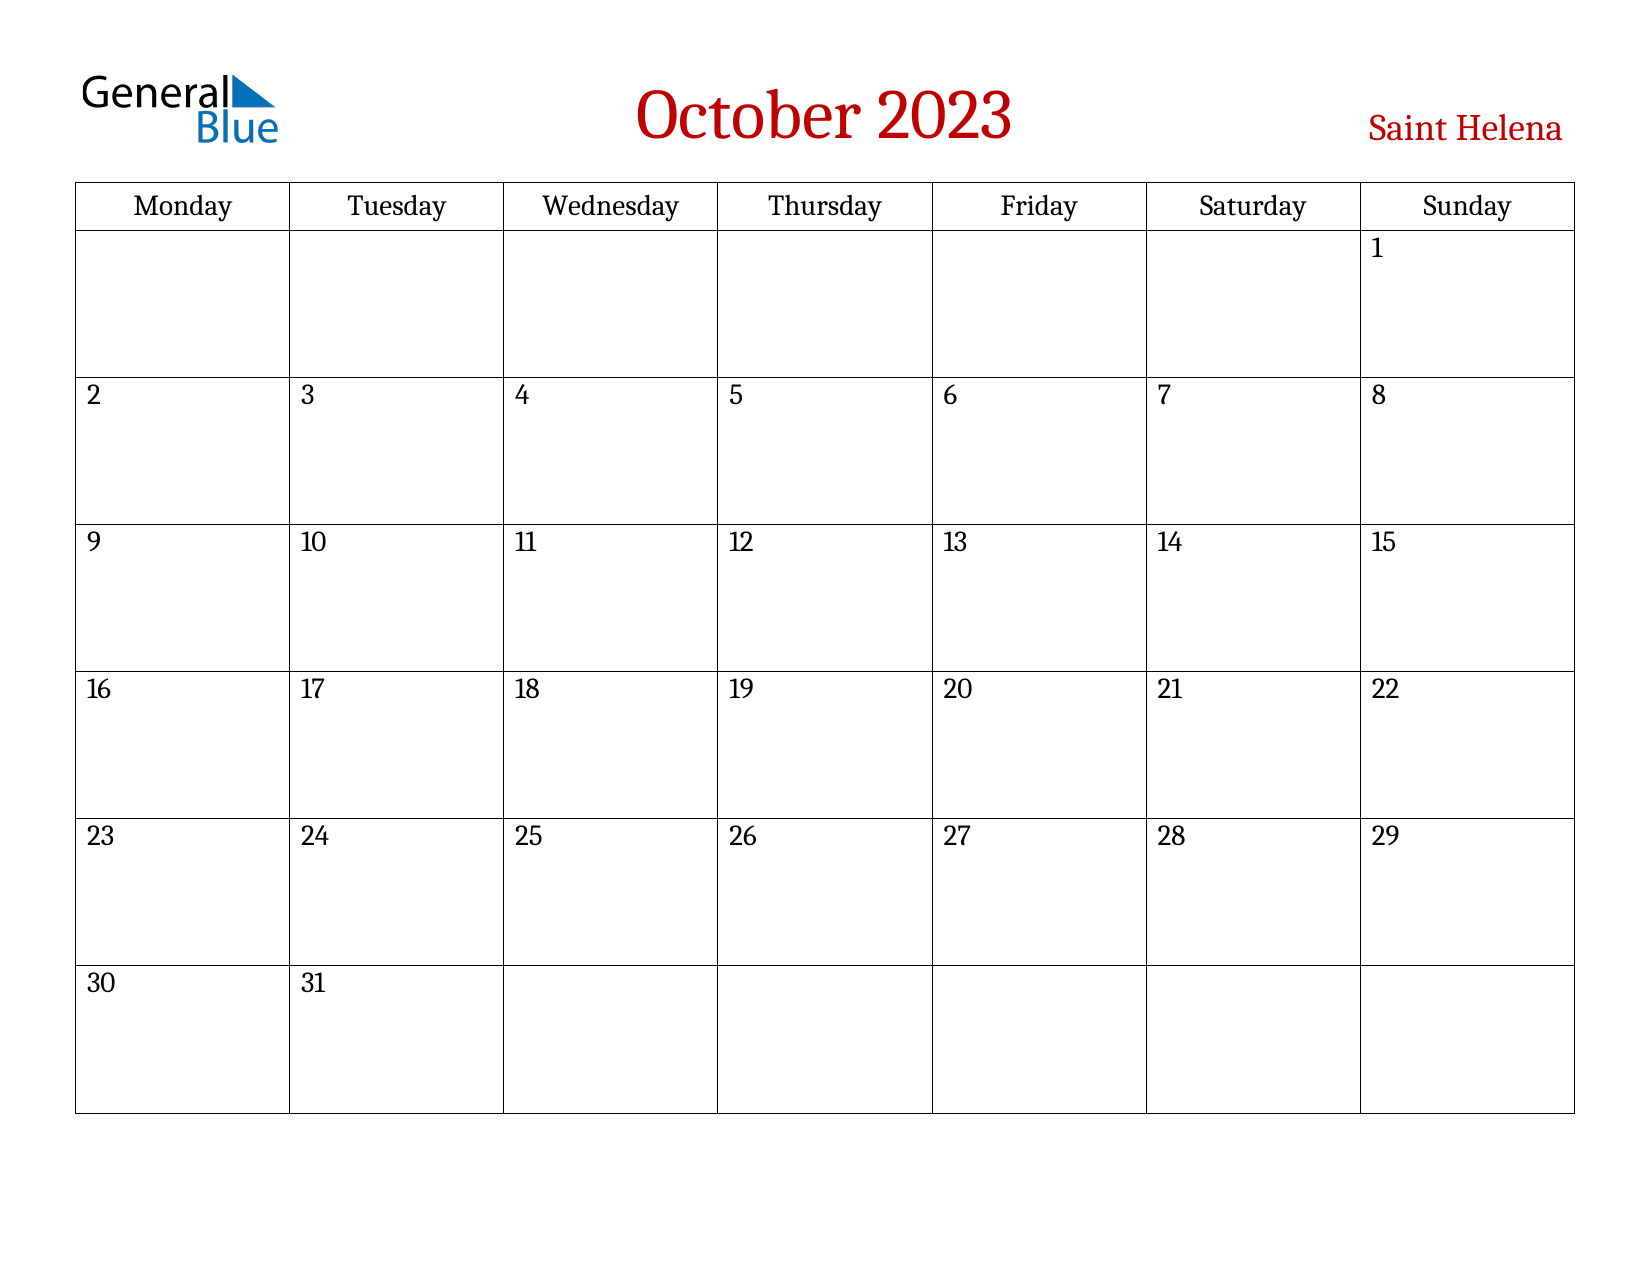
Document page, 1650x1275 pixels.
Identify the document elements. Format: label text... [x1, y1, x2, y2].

table_cell [718, 706, 932, 818]
table_cell [504, 559, 717, 671]
table_cell [504, 412, 717, 524]
table_cell [1361, 853, 1574, 965]
table_cell [933, 559, 1146, 671]
table_cell [718, 966, 932, 1000]
table_cell [1147, 412, 1360, 524]
table_cell [718, 853, 932, 965]
table_cell [1361, 559, 1574, 671]
table_cell [718, 559, 932, 671]
table_cell [718, 412, 932, 524]
table_cell [933, 853, 1146, 965]
table_cell [1147, 1000, 1360, 1112]
table_cell [76, 706, 289, 818]
table_cell 15 [1361, 525, 1574, 559]
table_cell Tuesday [290, 183, 503, 230]
table_cell [933, 966, 1146, 1000]
table_header October 2023 [504, 75, 1146, 182]
table_cell [76, 1000, 289, 1112]
table_cell 22 [1361, 672, 1574, 706]
table_cell [76, 412, 289, 524]
table_cell 8 [1361, 378, 1574, 412]
table_cell [76, 265, 289, 377]
table_cell [933, 1000, 1146, 1112]
table_cell [933, 706, 1146, 818]
table_cell 5 [718, 378, 932, 412]
table_cell 18 [504, 672, 717, 706]
table_cell [290, 853, 503, 965]
table_cell [290, 1000, 503, 1112]
table_cell [290, 231, 503, 264]
table_cell 17 [290, 672, 503, 706]
table_cell [1147, 853, 1360, 965]
table_cell 27 [933, 819, 1146, 853]
table_cell Friday [933, 183, 1146, 230]
table_cell 24 [290, 819, 503, 853]
table_cell [504, 231, 717, 264]
table_cell [1361, 706, 1574, 818]
table_cell 23 [76, 819, 289, 853]
table_cell 10 [290, 525, 503, 559]
table_cell [290, 706, 503, 818]
table_cell 29 [1361, 819, 1574, 853]
table_cell [290, 559, 503, 671]
table_cell 2 [76, 378, 289, 412]
table_cell 12 [718, 525, 932, 559]
table_cell [504, 1000, 717, 1112]
table_cell 4 [504, 378, 717, 412]
table_cell [718, 231, 932, 264]
table_header Saint Helena [1146, 75, 1574, 182]
table_cell 9 [76, 525, 289, 559]
table_cell [76, 559, 289, 671]
table_cell [1147, 231, 1360, 264]
table_cell [933, 412, 1146, 524]
table_cell 25 [504, 819, 717, 853]
table_cell 1 [1361, 231, 1574, 264]
table_cell [718, 1000, 932, 1112]
table_cell 26 [718, 819, 932, 853]
table_cell [1361, 265, 1574, 377]
table_cell Monday [76, 183, 289, 230]
table_cell [1361, 966, 1574, 1000]
table_cell 11 [504, 525, 717, 559]
table_cell [933, 231, 1146, 264]
table_cell Thursday [718, 183, 932, 230]
table_cell 20 [933, 672, 1146, 706]
table_cell [718, 265, 932, 377]
table_cell Wednesday [504, 183, 717, 230]
table_cell 13 [933, 525, 1146, 559]
table_cell Saturday [1147, 183, 1360, 230]
table_cell [290, 265, 503, 377]
table_cell [1147, 706, 1360, 818]
table_cell 3 [290, 378, 503, 412]
table_cell [290, 412, 503, 524]
table_cell [504, 966, 717, 1000]
table_cell 14 [1147, 525, 1360, 559]
table_cell [933, 265, 1146, 377]
table_cell Sunday [1361, 183, 1574, 230]
table_cell 31 [290, 966, 503, 1000]
table_cell [1361, 1000, 1574, 1112]
table_cell 7 [1147, 378, 1360, 412]
table_cell 19 [718, 672, 932, 706]
table_header [76, 75, 503, 182]
table_cell [76, 853, 289, 965]
table_cell 6 [933, 378, 1146, 412]
table_cell 28 [1147, 819, 1360, 853]
table_cell [504, 853, 717, 965]
table_cell [1147, 265, 1360, 377]
table_cell [1147, 559, 1360, 671]
table_cell [76, 231, 289, 264]
table_cell [504, 265, 717, 377]
table_cell 16 [76, 672, 289, 706]
table_cell 21 [1147, 672, 1360, 706]
table_cell [1361, 412, 1574, 524]
picture [82, 75, 278, 143]
table_cell 30 [76, 966, 289, 1000]
table_cell [1147, 966, 1360, 1000]
table_cell [504, 706, 717, 818]
